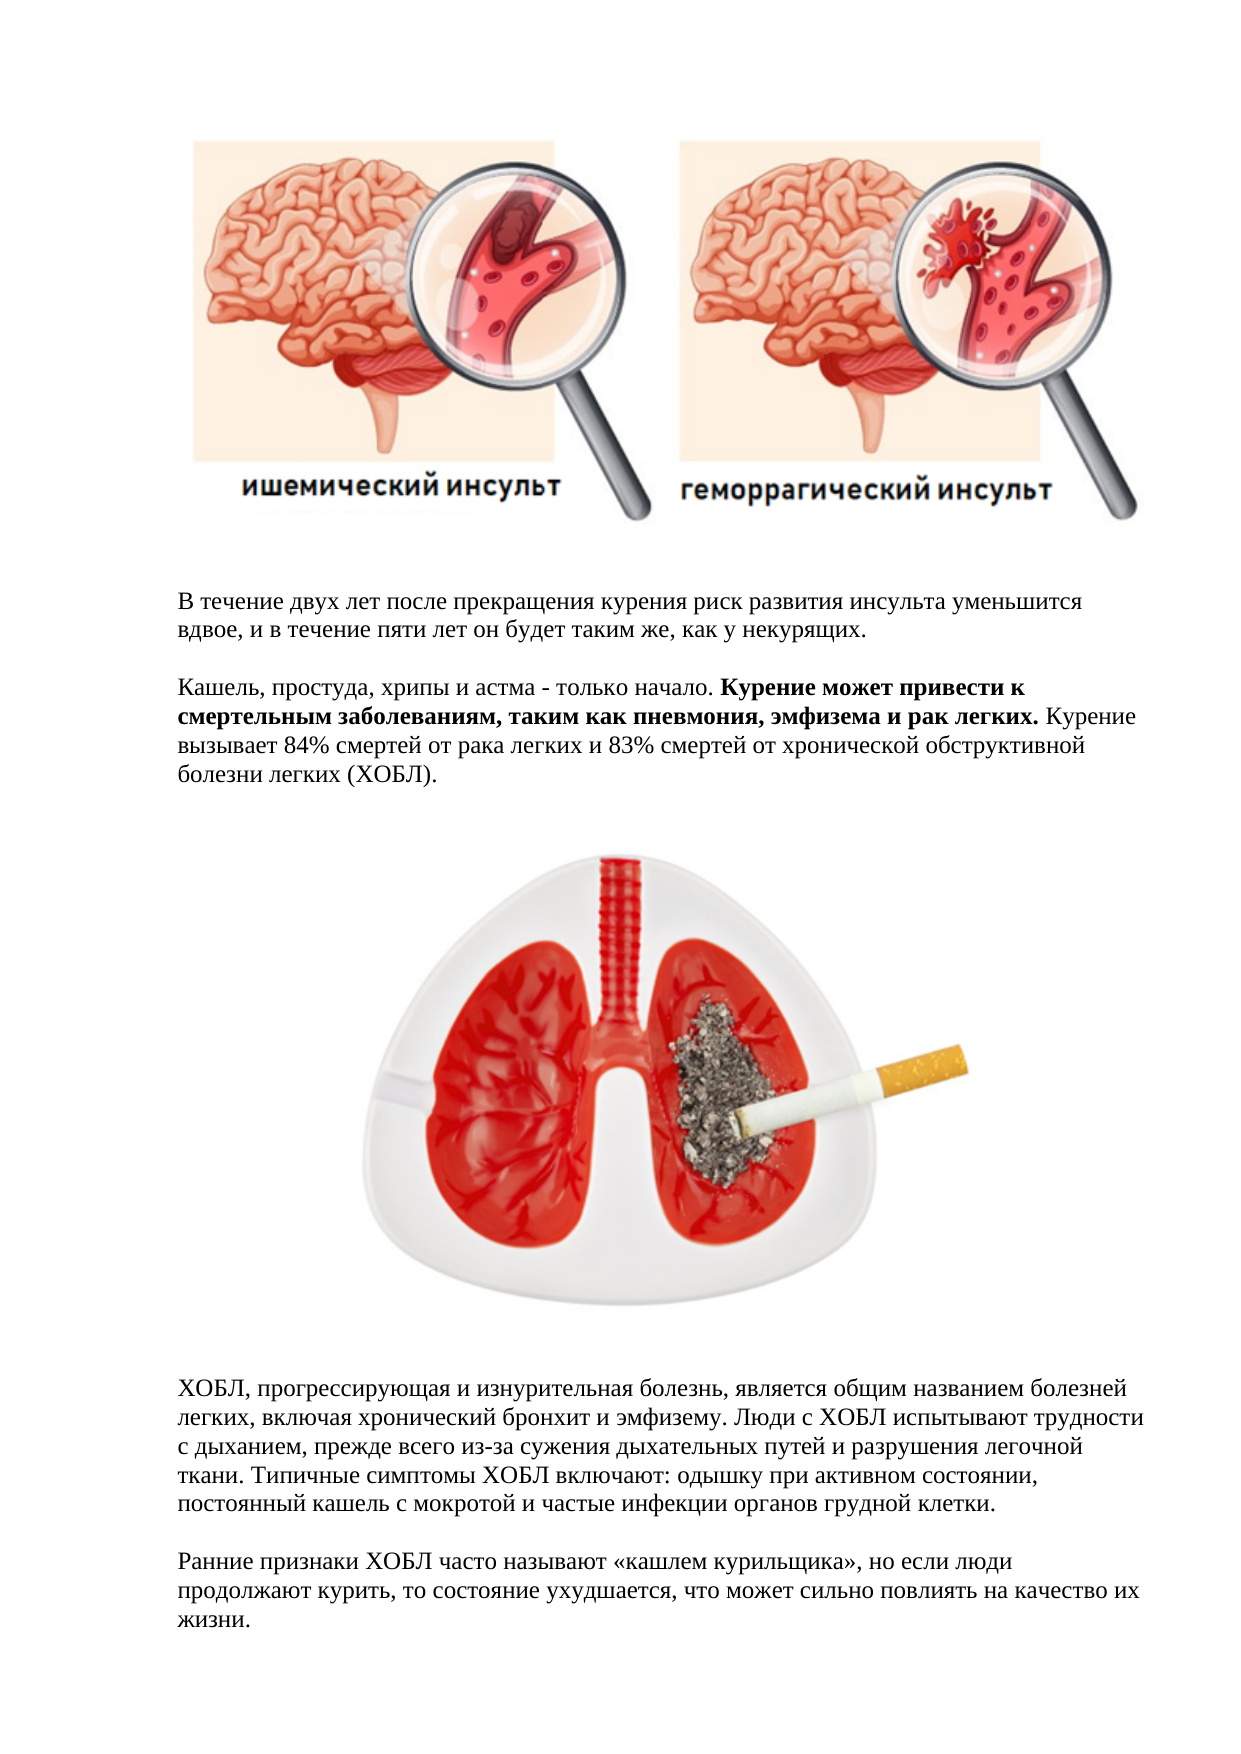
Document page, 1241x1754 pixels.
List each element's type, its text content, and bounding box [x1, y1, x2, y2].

text Кашель, простуда, хрипы и астма - только начало. Курение может привести к смертельным заболеваниям, таким как пневмония, эмфизема и рак легких. Курение вызывает 84% смертей от рака легких и 83% смертей от хронической обструктивной болезни легких (ХОБЛ). [177, 672, 1152, 787]
picture [177, 118, 1153, 552]
picture [335, 816, 994, 1345]
text Ранние признаки ХОБЛ часто называют «кашлем курильщика», но если люди продолжают курить, то состояние ухудшается, что может сильно повлиять на качество их жизни. [177, 1546, 1152, 1633]
text ХОБЛ, прогрессирующая и изнурительная болезнь, является общим названием болезней легких, включая хронический бронхит и эмфизему. Люди с ХОБЛ испытывают трудности с дыханием, прежде всего из-за сужения дыхательных путей и разрушения легочной ткани. Типичные симптомы ХОБЛ включают: одышку при активном состоянии, постоянный кашель с мокротой и частые инфекции органов грудной клетки. [177, 1373, 1152, 1517]
text В течение двух лет после прекращения курения риск развития инсульта уменьшится вдвое, и в течение пяти лет он будет таким же, как у некурящих. [177, 586, 1152, 643]
